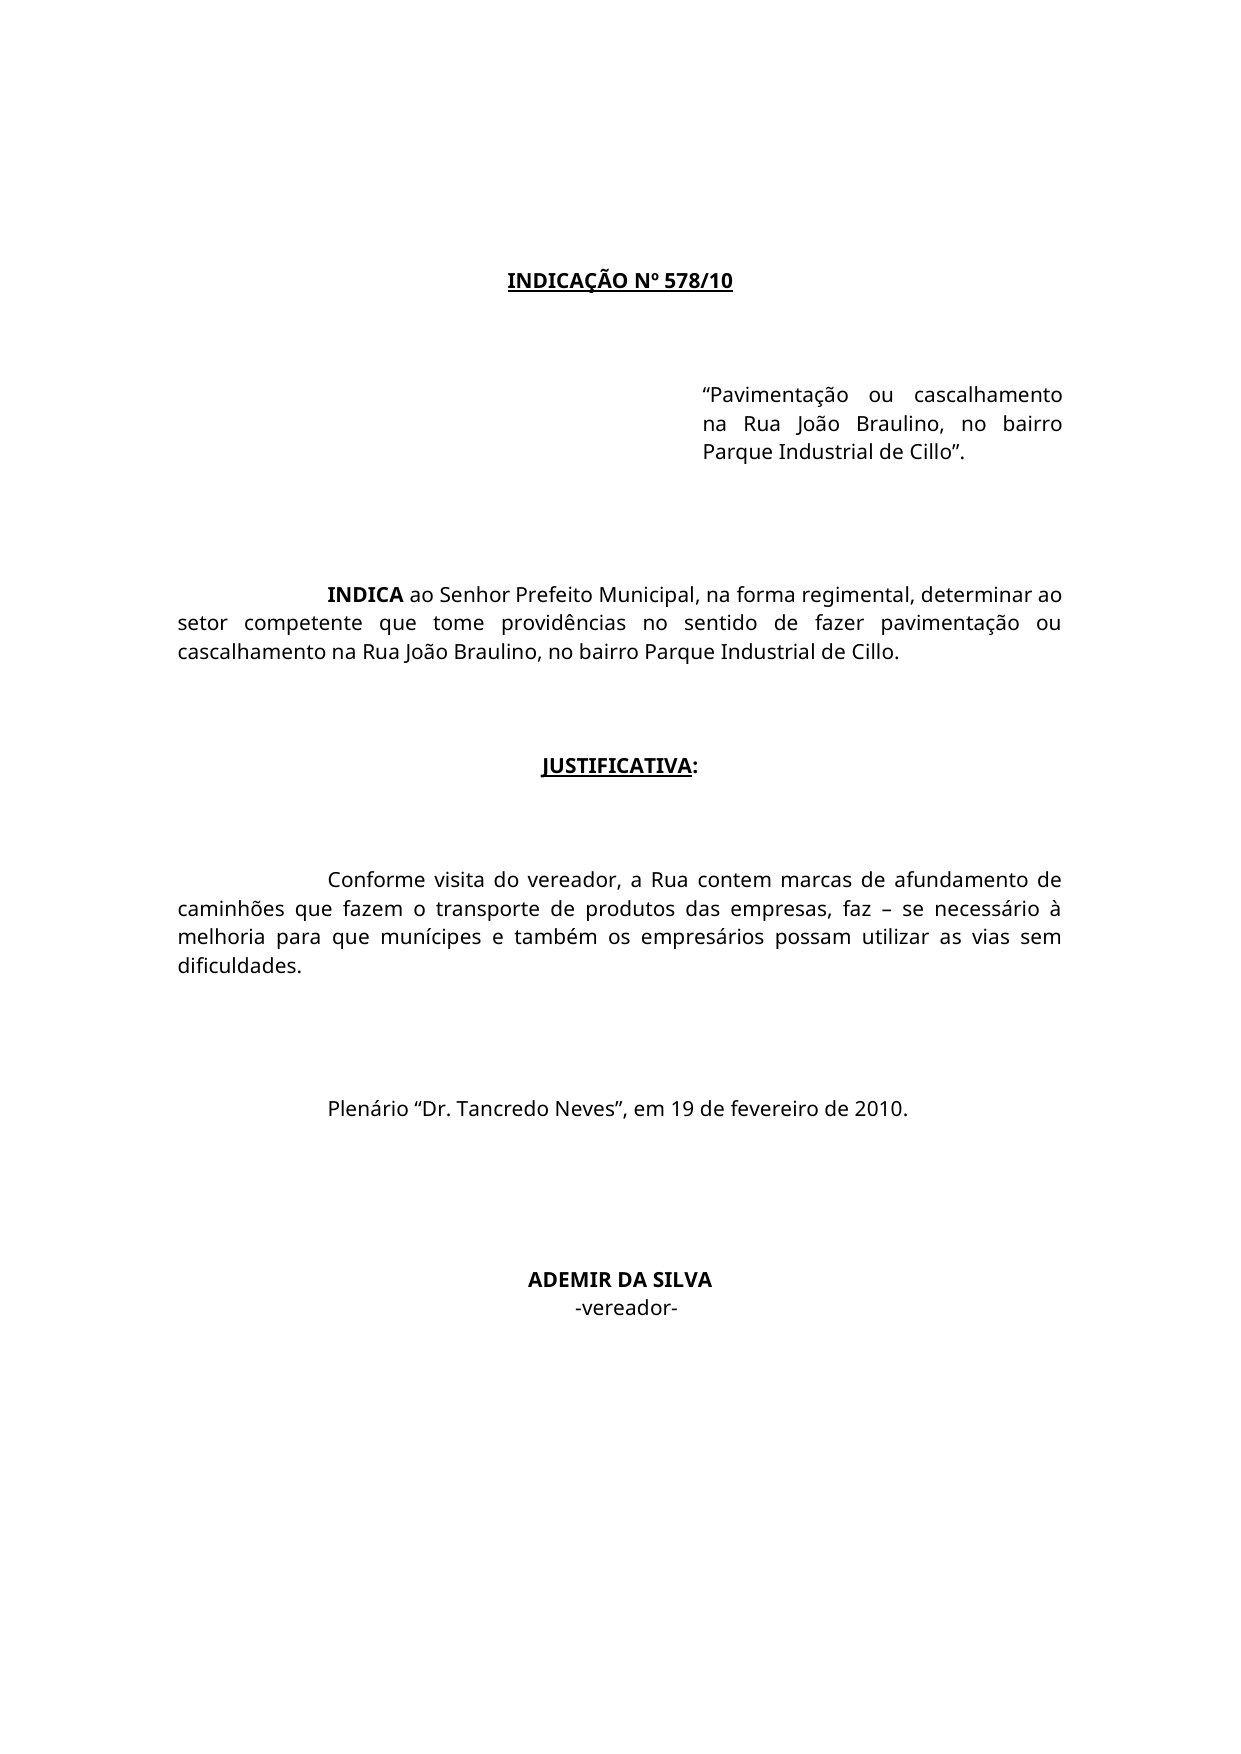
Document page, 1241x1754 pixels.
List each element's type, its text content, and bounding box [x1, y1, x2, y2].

text INDICA ao Senhor Prefeito Municipal, na forma regimental, determinar ao setor competente que tome providências no sentido de fazer pavimentação ou cascalhamento na Rua João Braulino, no bairro Parque Industrial de Cillo. [177, 580, 1063, 665]
text Conforme visita do vereador, a Rua contem marcas de afundamento de caminhões que fazem o transporte de produtos das empresas, faz – se necessário à melhoria para que munícipes e também os empresários possam utilizar as vias sem dificuldades. [177, 865, 1063, 979]
text ADEMIR DA SILVA [177, 1265, 1063, 1293]
text Plenário “Dr. Tancredo Neves”, em 19 de fevereiro de 2010. [177, 1093, 1063, 1122]
text INDICAÇÃO Nº 578/10 [177, 266, 1063, 294]
text -vereador- [177, 1293, 1063, 1322]
text JUSTIFICATIVA: [177, 751, 1063, 779]
text “Pavimentação ou cascalhamento na Rua João Braulino, no bairro Parque Industrial de Cillo”. [702, 380, 1063, 466]
